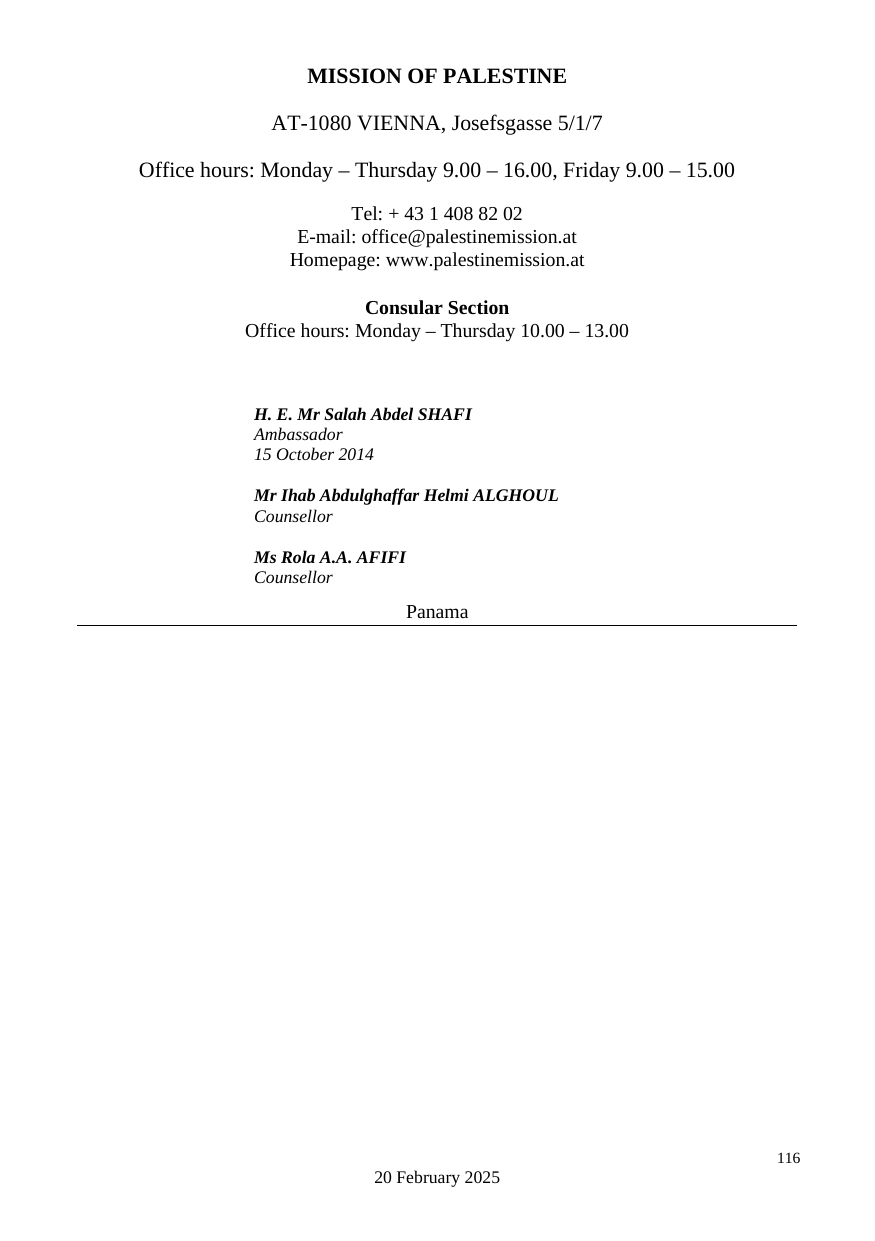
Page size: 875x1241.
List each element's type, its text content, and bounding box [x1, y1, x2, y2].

text E-mail: office@palestinemission.at [77, 225, 797, 248]
text AT-1080 VIENNA, Josefsgasse 5/1/7 [77, 110, 797, 136]
text Ambassador [77, 424, 797, 444]
text MISSION OF PALESTINE [77, 63, 797, 88]
text Tel: + 43 1 408 82 02 [77, 202, 797, 225]
text Office hours: Monday – Thursday 9.00 – 16.00, Friday 9.00 – 15.00 [77, 157, 797, 183]
text 15 October 2014 [77, 444, 797, 464]
text Consular Section [77, 296, 797, 319]
text Homepage: www.palestinemission.at [77, 248, 797, 271]
text Office hours: Monday – Thursday 10.00 – 13.00 [77, 319, 797, 341]
text H. E. Mr Salah Abdel SHAFI [254, 403, 797, 424]
text Counsellor [77, 567, 797, 587]
text Ms Rola A.A. AFIFI [254, 547, 797, 567]
text Counsellor [77, 506, 797, 526]
text Mr Ihab Abdulghaffar Helmi ALGHOUL [254, 485, 797, 506]
text Panama [77, 600, 797, 625]
